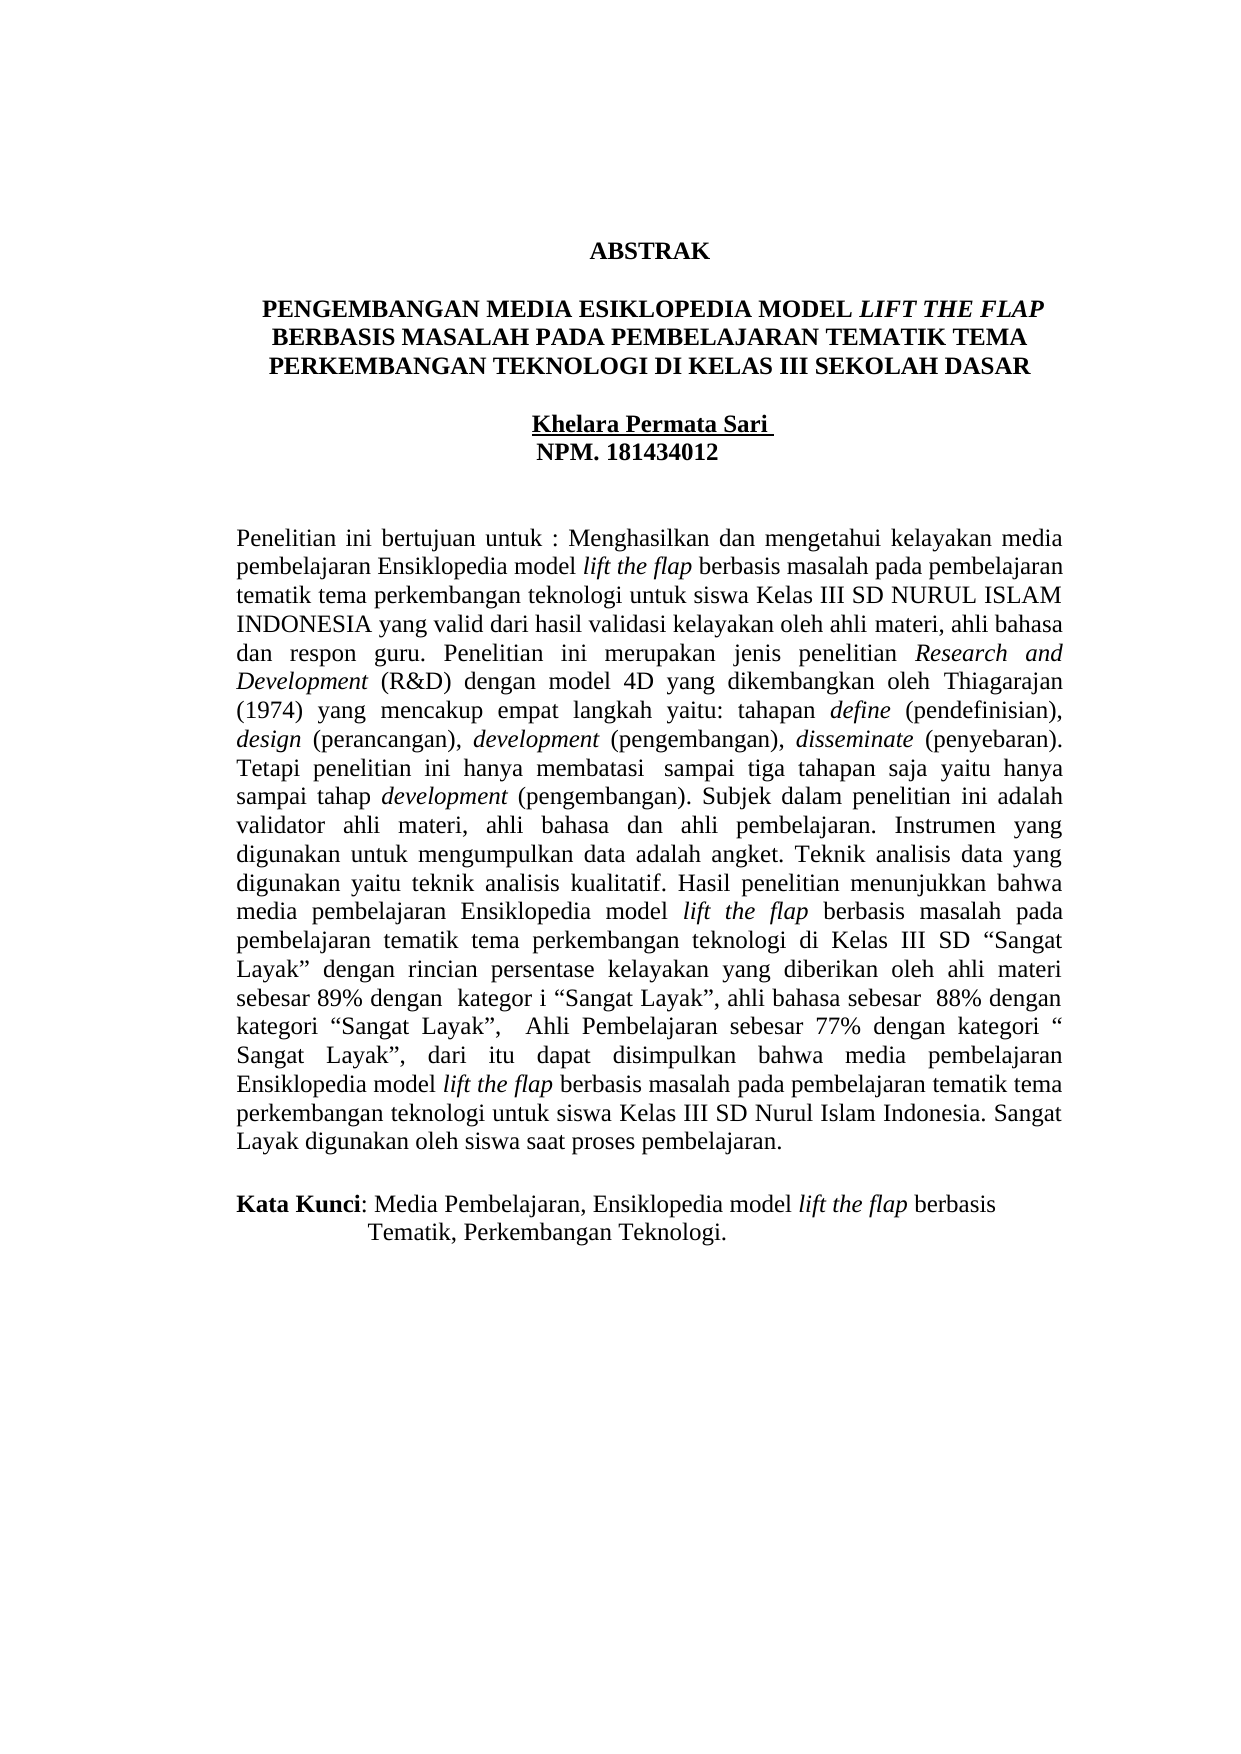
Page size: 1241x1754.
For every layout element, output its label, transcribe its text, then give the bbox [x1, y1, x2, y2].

text Khelara Permata Sari [236, 409, 1063, 437]
text Kata Kunci: Media Pembelajaran, Ensiklopedia model lift the flap berbasis Tematik, Perkembangan Teknologi. [236, 1189, 1063, 1246]
text ABSTRAK [236, 236, 1063, 265]
text Penelitian ini bertujuan untuk : Menghasilkan dan mengetahui kelayakan media pembelajaran Ensiklopedia model lift the flap berbasis masalah pada pembelajaran tematik tema perkembangan teknologi untuk siswa Kelas III SD NURUL ISLAM INDONESIA yang valid dari hasil validasi kelayakan oleh ahli materi, ahli bahasa dan respon guru. Penelitian ini merupakan jenis penelitian Research and Development (R&D) dengan model 4D yang dikembangkan oleh Thiagarajan (1974) yang mencakup empat langkah yaitu: tahapan define (pendefinisian), design (perancangan), development (pengembangan), disseminate (penyebaran). Tetapi penelitian ini hanya membatasi sampai tiga tahapan saja yaitu hanya sampai tahap development (pengembangan). Subjek dalam penelitian ini adalah validator ahli materi, ahli bahasa dan ahli pembelajaran. Instrumen yang digunakan untuk mengumpulkan data adalah angket. Teknik analisis data yang digunakan yaitu teknik analisis kualitatif. Hasil penelitian menunjukkan bahwa media pembelajaran Ensiklopedia model lift the flap berbasis masalah pada pembelajaran tematik tema perkembangan teknologi di Kelas III SD “Sangat Layak” dengan rincian persentase kelayakan yang diberikan oleh ahli materi sebesar 89% dengan kategor i “Sangat Layak”, ahli bahasa sebesar 88% dengan kategori “Sangat Layak”, Ahli Pembelajaran sebesar 77% dengan kategori “ Sangat Layak”, dari itu dapat disimpulkan bahwa media pembelajaran Ensiklopedia model lift the flap berbasis masalah pada pembelajaran tematik tema perkembangan teknologi untuk siswa Kelas III SD Nurul Islam Indonesia. Sangat Layak digunakan oleh siswa saat proses pembelajaran. [236, 523, 1063, 1155]
text PENGEMBANGAN MEDIA ESIKLOPEDIA MODEL LIFT THE FLAP BERBASIS MASALAH PADA PEMBELAJARAN TEMATIK TEMA PERKEMBANGAN TEKNOLOGI DI KELAS III SEKOLAH DASAR [236, 294, 1063, 380]
text NPM. 181434012 [461, 437, 1063, 466]
